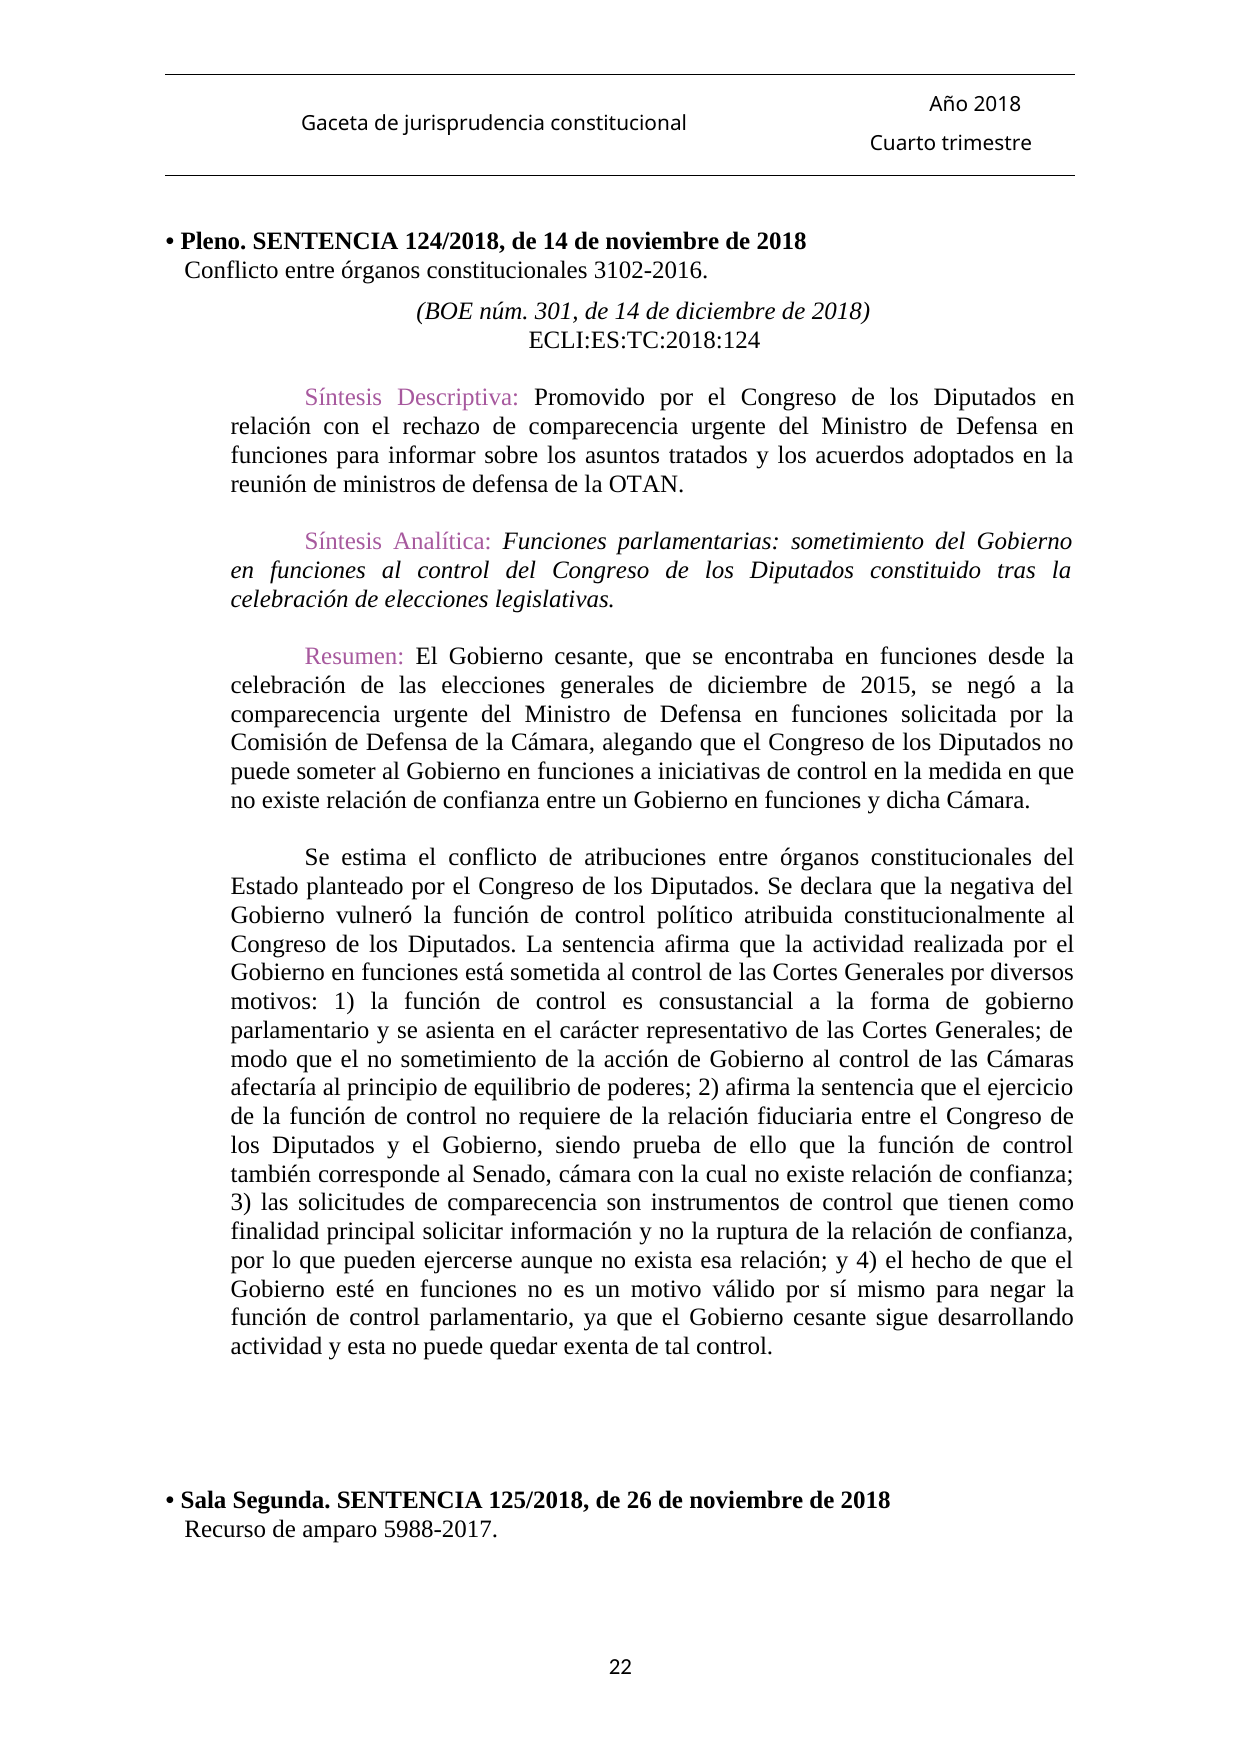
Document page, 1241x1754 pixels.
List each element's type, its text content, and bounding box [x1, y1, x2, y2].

text (BOE núm. 301, de 14 de diciembre de 2018) [165, 296, 1075, 325]
text Recurso de amparo 5988-2017. [165, 1514, 1075, 1542]
text Se estima el conflicto de atribuciones entre órganos constitucionales del Estado planteado por el Congreso de los Diputados. Se declara que la negativa del Gobierno vulneró la función de control político atribuida constitucionalmente al Congreso de los Diputados. La sentencia afirma que la actividad realizada por el Gobierno en funciones está sometida al control de las Cortes Generales por diversos motivos: 1) la función de control es consustancial a la forma de gobierno parlamentario y se asienta en el carácter representativo de las Cortes Generales; de modo que el no sometimiento de la acción de Gobierno al control de las Cámaras afectaría al principio de equilibrio de poderes; 2) afirma la sentencia que el ejercicio de la función de control no requiere de la relación fiduciaria entre el Congreso de los Diputados y el Gobierno, siendo prueba de ello que la función de control también corresponde al Senado, cámara con la cual no existe relación de confianza; 3) las solicitudes de comparecencia son instrumentos de control que tienen como finalidad principal solicitar información y no la ruptura de la relación de confianza, por lo que pueden ejercerse aunque no exista esa relación; y 4) el hecho de que el Gobierno esté en funciones no es un motivo válido por sí mismo para negar la función de control parlamentario, ya que el Gobierno cesante sigue desarrollando actividad y esta no puede quedar exenta de tal control. [230, 842, 1075, 1360]
text ECLI:ES:TC:2018:124 [165, 325, 1075, 354]
text Síntesis Descriptiva: Promovido por el Congreso de los Diputados en relación con el rechazo de comparecencia urgente del Ministro de Defensa en funciones para informar sobre los asuntos tratados y los acuerdos adoptados en la reunión de ministros de defensa de la OTAN. [230, 382, 1075, 497]
text Conflicto entre órganos constitucionales 3102-2016. [165, 255, 1075, 284]
text Resumen: El Gobierno cesante, que se encontraba en funciones desde la celebración de las elecciones generales de diciembre de 2015, se negó a la comparecencia urgente del Ministro de Defensa en funciones solicitada por la Comisión de Defensa de la Cámara, alegando que el Congreso de los Diputados no puede someter al Gobierno en funciones a iniciativas de control en la medida en que no existe relación de confianza entre un Gobierno en funciones y dicha Cámara. [230, 641, 1075, 814]
text • Sala Segunda. SENTENCIA 125/2018, de 26 de noviembre de 2018 [165, 1485, 1075, 1514]
text Síntesis Analítica: Funciones parlamentarias: sometimiento del Gobierno en funciones al control del Congreso de los Diputados constituido tras la celebración de elecciones legislativas. [230, 526, 1075, 612]
text • Pleno. SENTENCIA 124/2018, de 14 de noviembre de 2018 [165, 226, 1075, 255]
